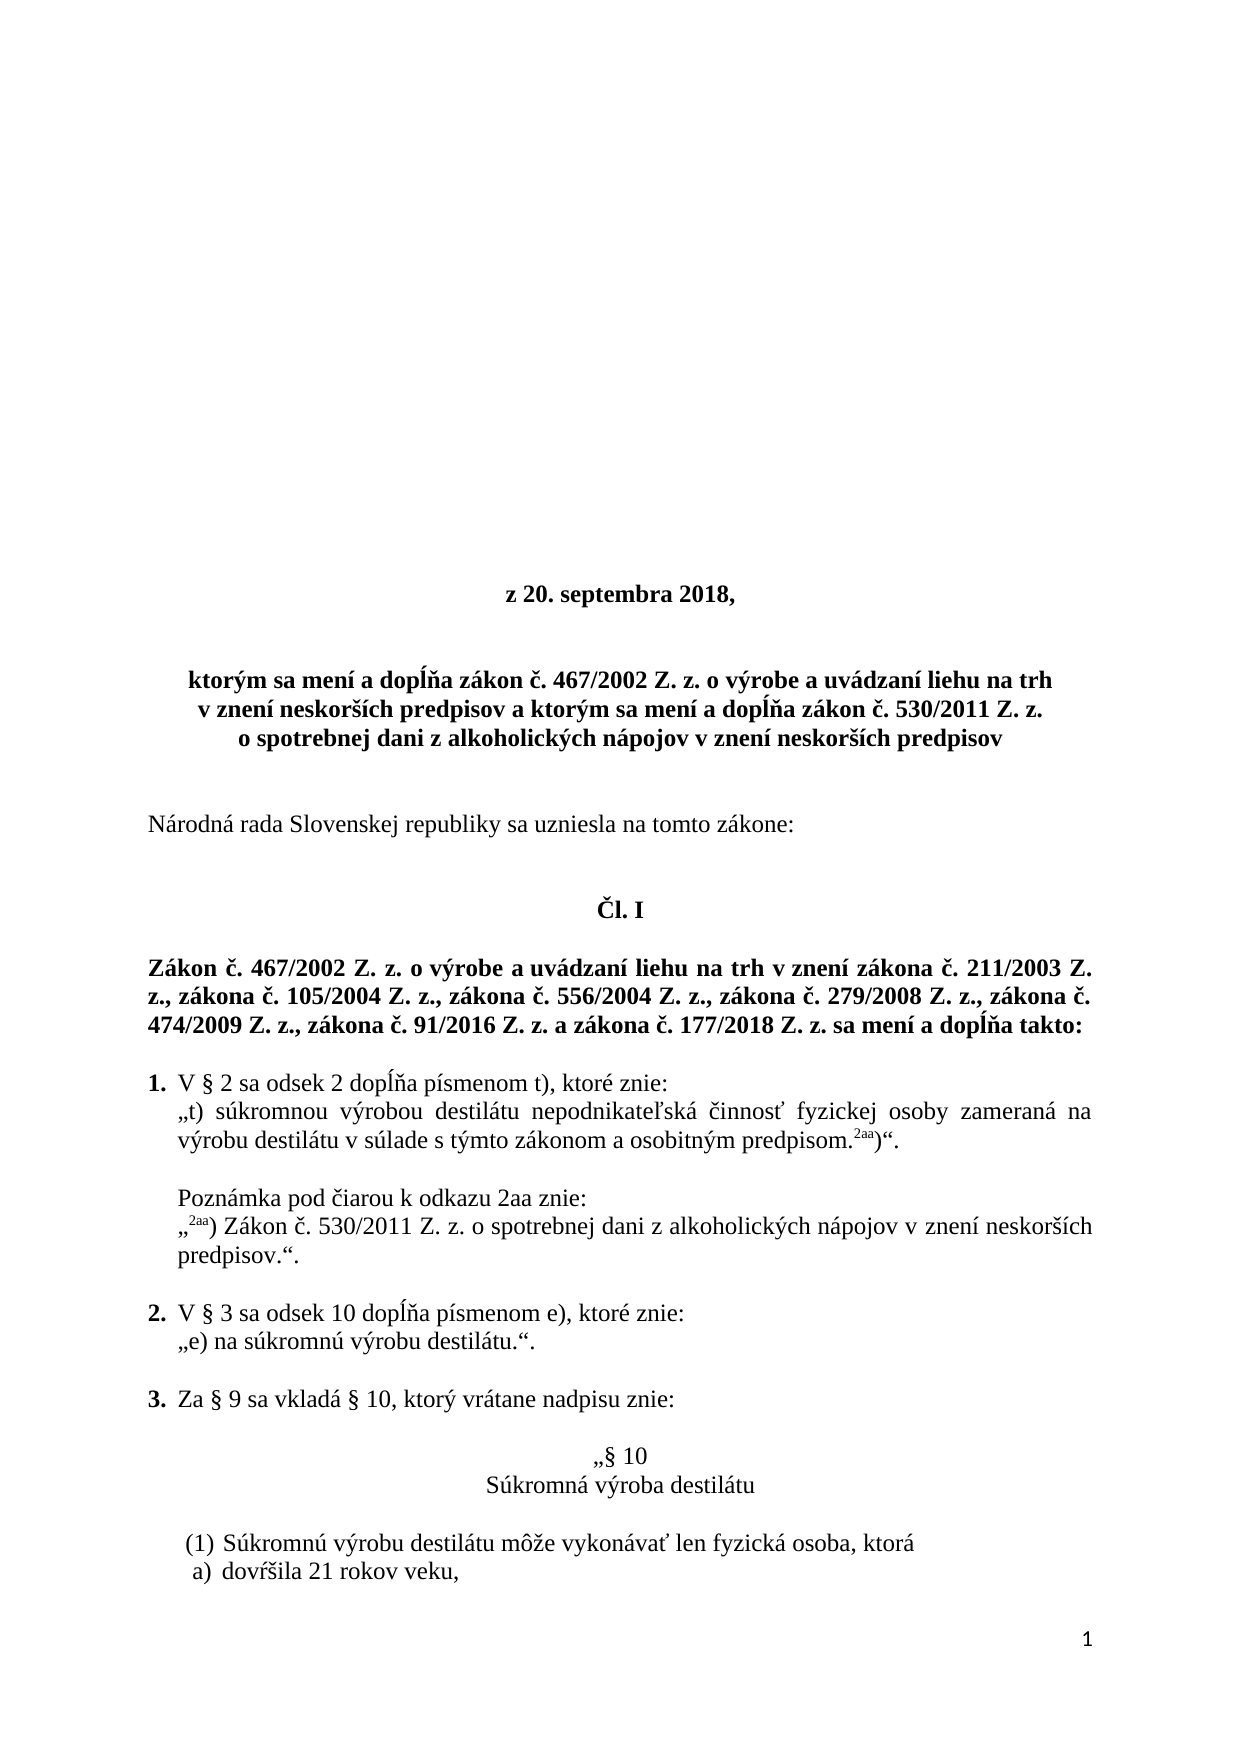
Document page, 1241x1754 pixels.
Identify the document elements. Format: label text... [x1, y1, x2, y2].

list dovŕšila 21 rokov veku, [192, 1556, 1093, 1585]
text „2aa) Zákon č. 530/2011 Z. z. o spotrebnej dani z alkoholických nápojov v znení neskorších predpisov.“. [177, 1211, 1093, 1269]
text „§ 10 [148, 1441, 1093, 1470]
text z 20. septembra 2018, [148, 579, 1093, 608]
text Čl. I [148, 895, 1093, 924]
list V § 3 sa odsek 10 dopĺňa písmenom e), ktoré znie: [148, 1298, 1093, 1326]
text ktorým sa mení a dopĺňa zákon č. 467/2002 Z. z. o výrobe a uvádzaní liehu na trh v znení neskorších predpisov a ktorým sa mení a dopĺňa zákon č. 530/2011 Z. z. o spotrebnej dani z alkoholických nápojov v znení neskorších predpisov [148, 665, 1093, 751]
text Poznámka pod čiarou k odkazu 2aa znie: [177, 1183, 1093, 1211]
text „e) na súkromnú výrobu destilátu.“. [177, 1326, 1093, 1355]
text „t) súkromnou výrobou destilátu nepodnikateľská činnosť fyzickej osoby zameraná na výrobu destilátu v súlade s týmto zákonom a osobitným predpisom.2aa)“. [177, 1096, 1093, 1154]
list Súkromnú výrobu destilátu môže vykonávať len fyzická osoba, ktorá [185, 1528, 1093, 1556]
text Súkromná výroba destilátu [148, 1470, 1093, 1499]
list V § 2 sa odsek 2 dopĺňa písmenom t), ktoré znie: [148, 1068, 1093, 1096]
text Národná rada Slovenskej republiky sa uzniesla na tomto zákone: [148, 809, 1093, 838]
text Zákon č. 467/2002 Z. z. o výrobe a uvádzaní liehu na trh v znení zákona č. 211/2003 Z. z., zákona č. 105/2004 Z. z., zákona č. 556/2004 Z. z., zákona č. 279/2008 Z. z., zákona č. 474/2009 Z. z., zákona č. 91/2016 Z. z. a zákona č. 177/2018 Z. z. sa mení a dopĺňa takto: [148, 953, 1093, 1039]
list Za § 9 sa vkladá § 10, ktorý vrátane nadpisu znie: [148, 1384, 1093, 1413]
